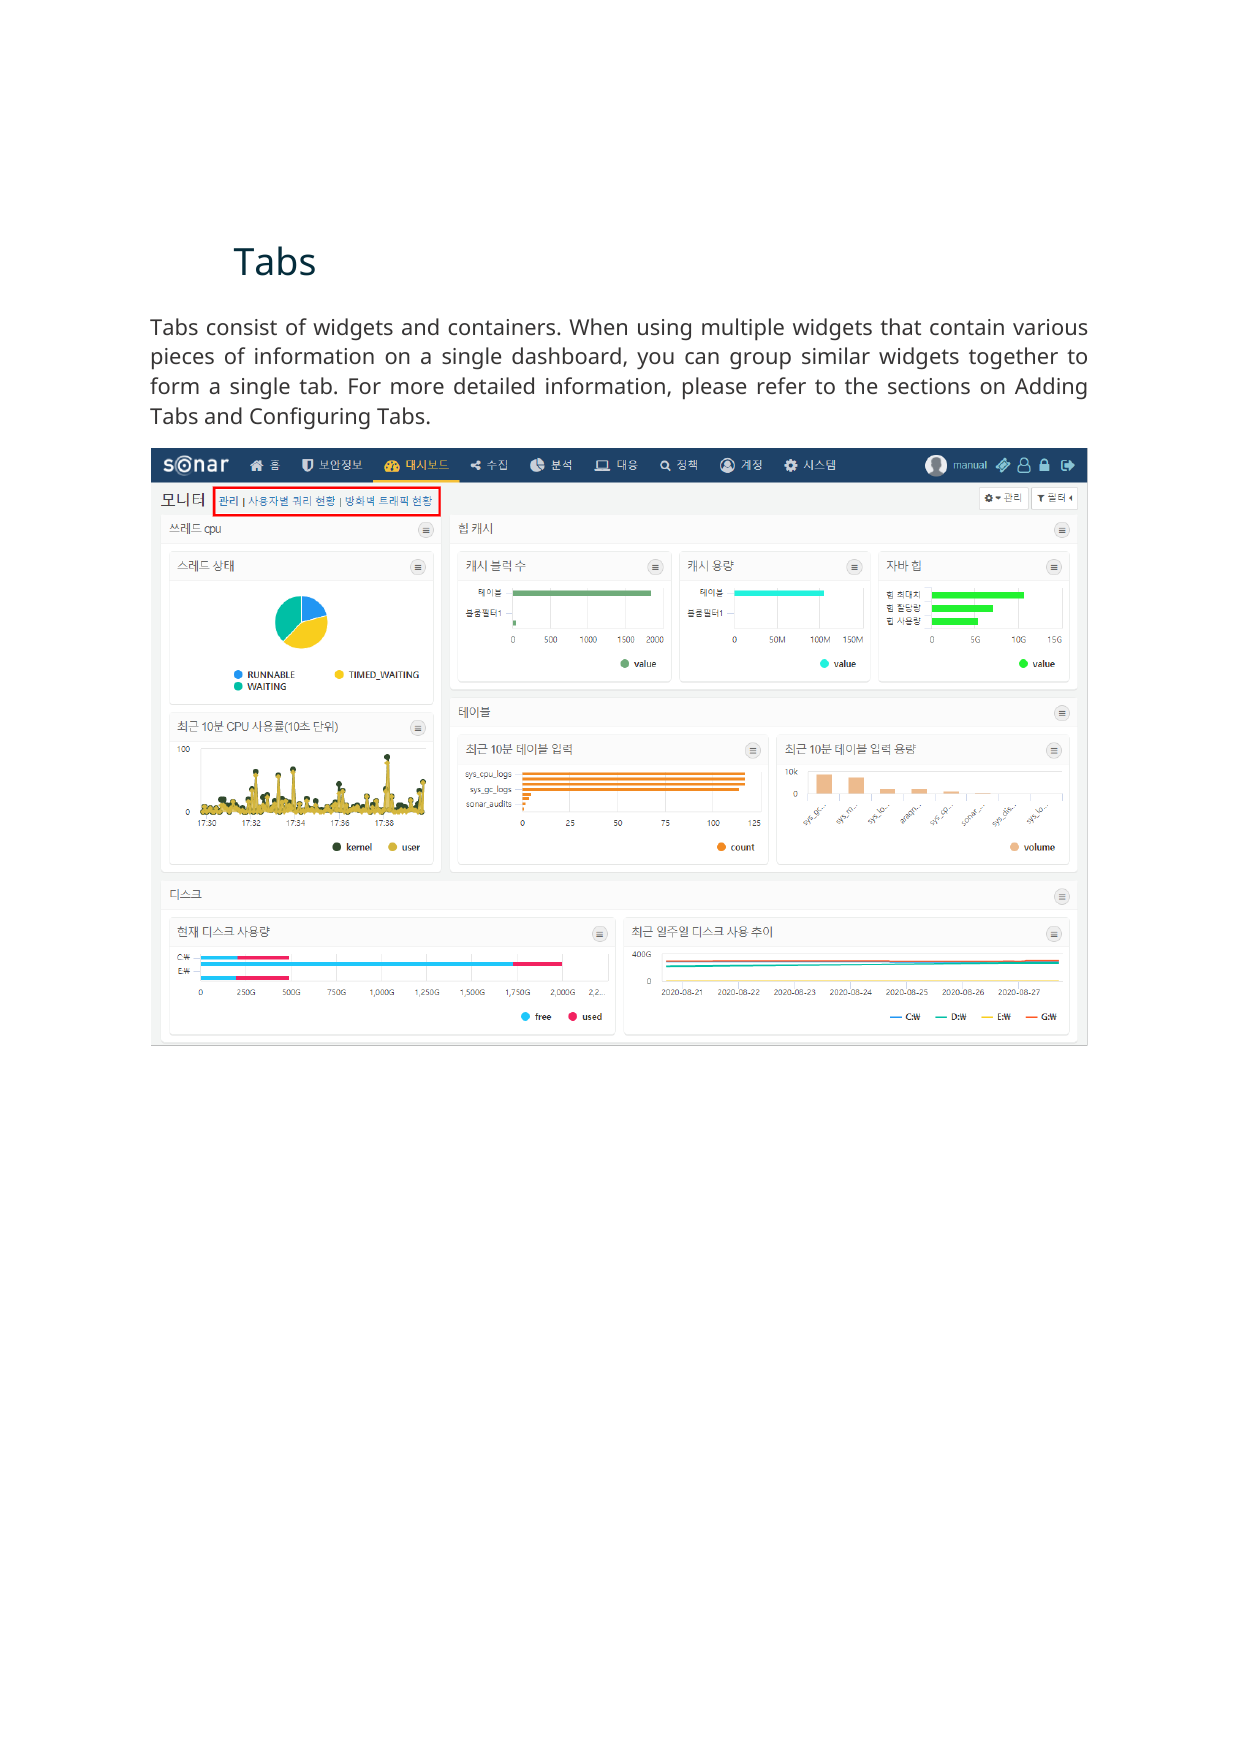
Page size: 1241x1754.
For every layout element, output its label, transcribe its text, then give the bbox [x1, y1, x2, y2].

text Tabs consist of widgets and containers. When using multiple widgets that contain various pieces of information on a single dashboard, you can group similar widgets together to form a single tab. For more detailed information, please refer to the sections on Adding Tabs and Configuring Tabs. [150, 312, 1090, 431]
picture [150, 447, 1088, 1046]
subtitle Tabs [150, 236, 1090, 287]
